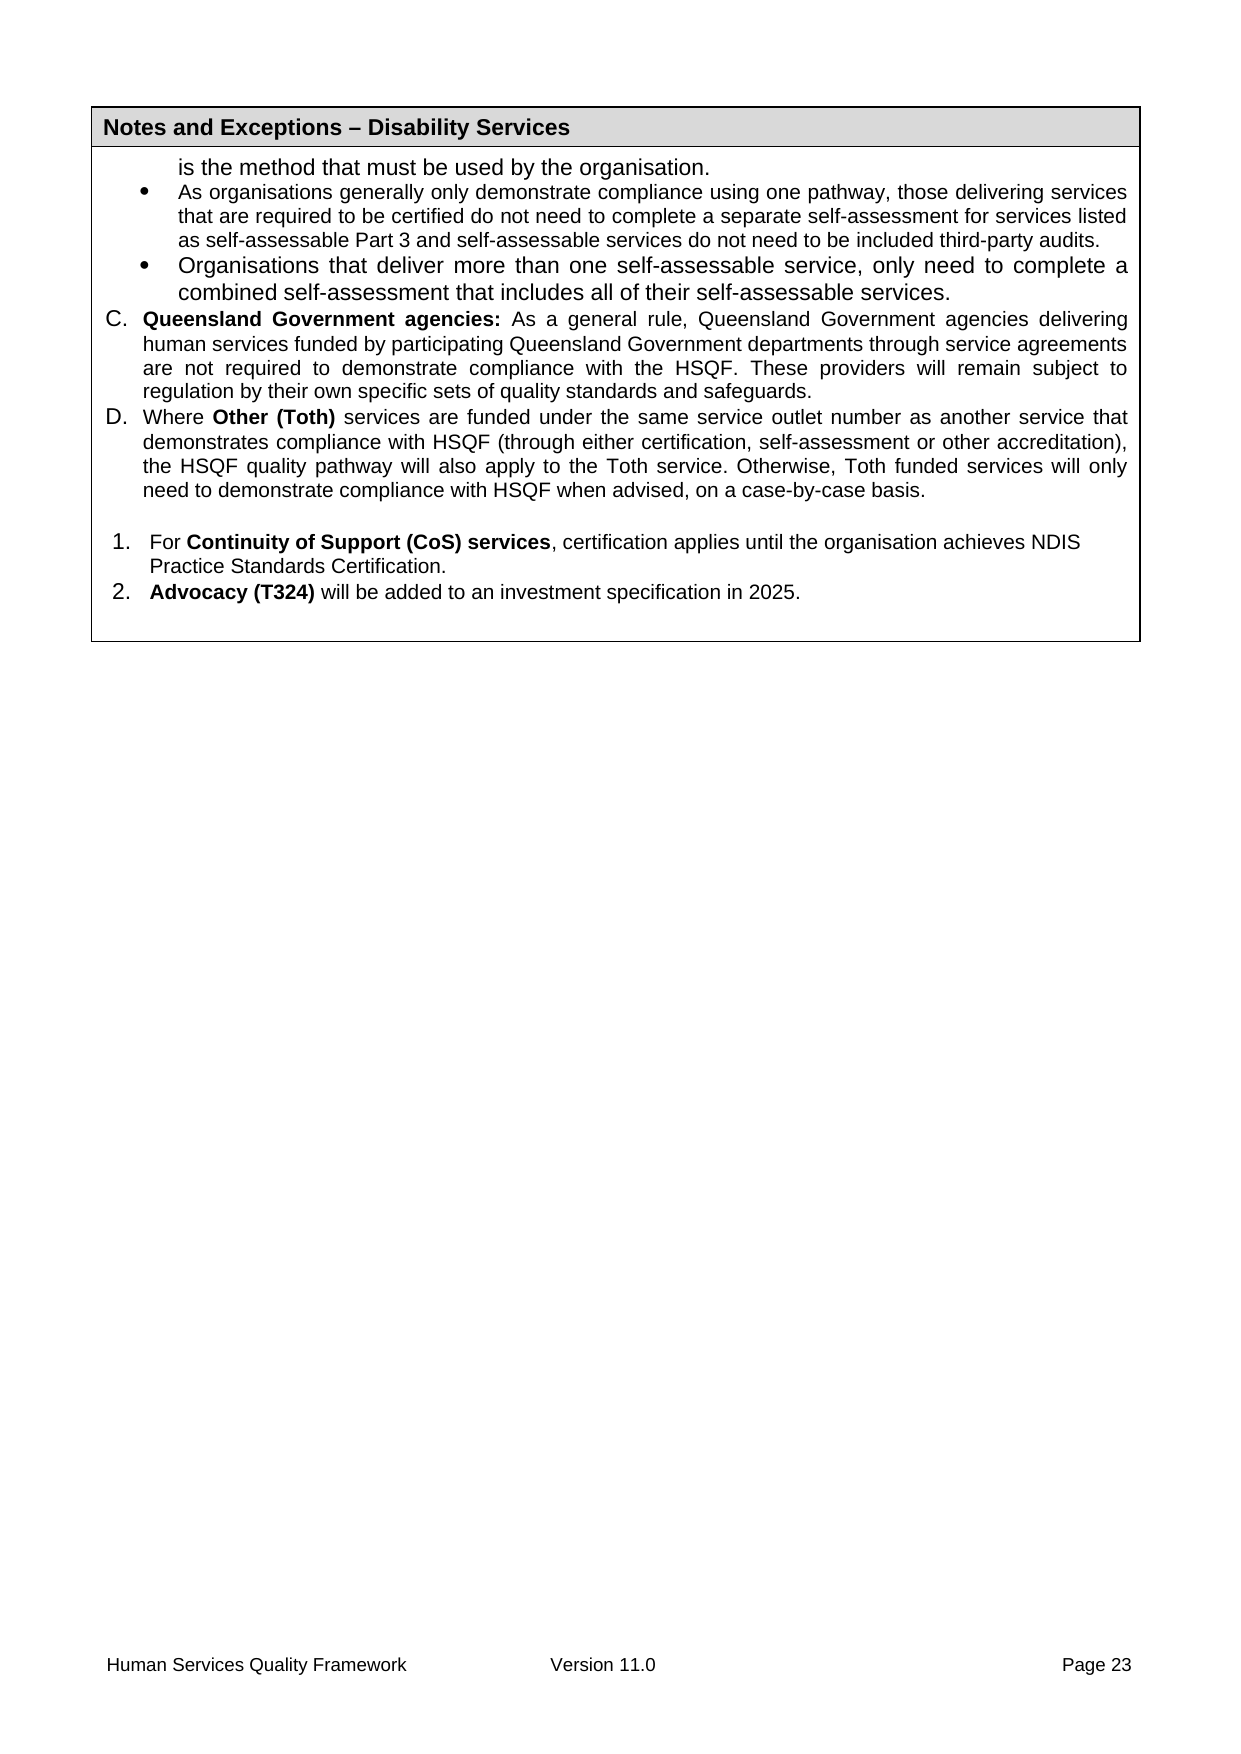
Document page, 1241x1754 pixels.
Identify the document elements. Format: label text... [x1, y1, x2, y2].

table_header Notes and Exceptions – Disability Services [92, 108, 1139, 146]
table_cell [92, 147, 1139, 641]
